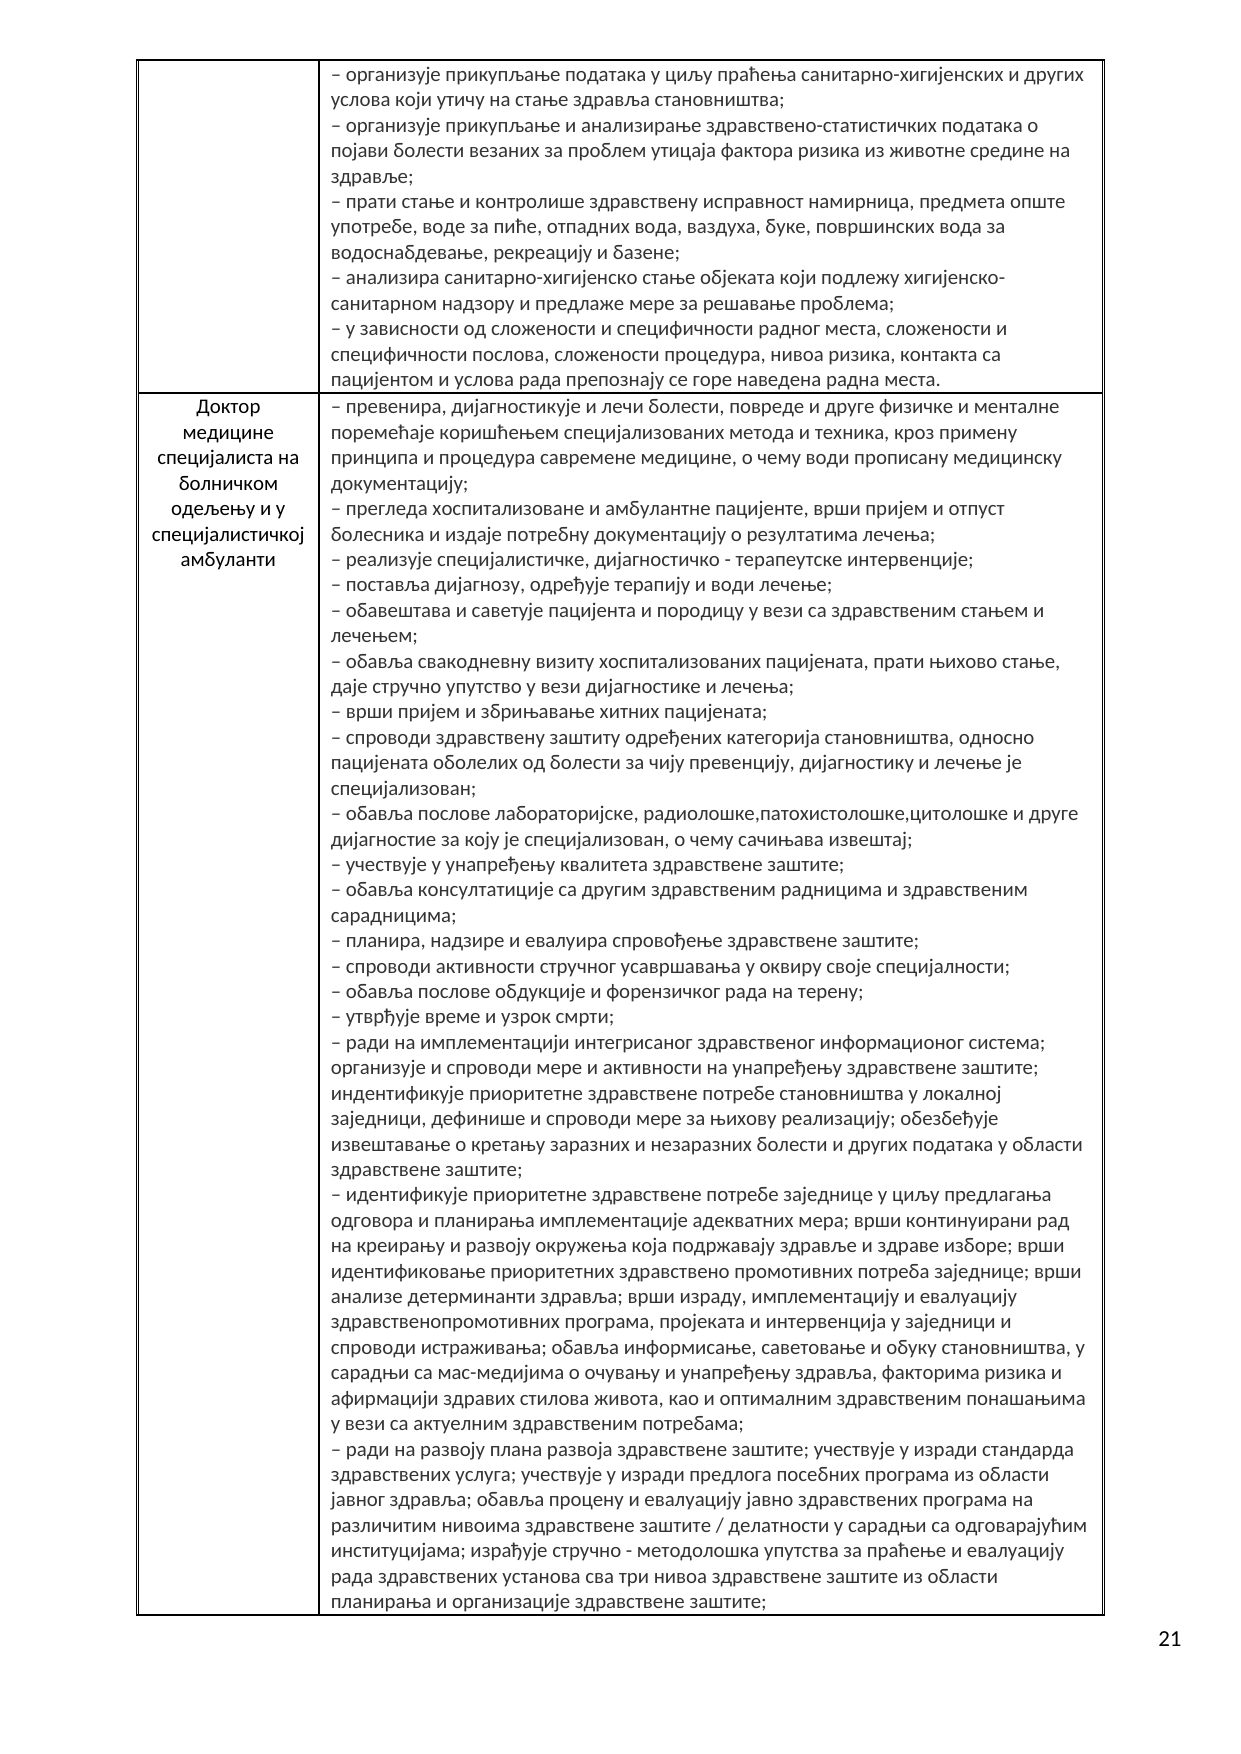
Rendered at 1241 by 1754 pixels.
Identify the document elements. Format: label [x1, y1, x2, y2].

table_cell [139, 394, 318, 1614]
table_cell [320, 61, 1102, 392]
table_cell [320, 394, 1102, 1614]
table_cell [139, 61, 318, 392]
